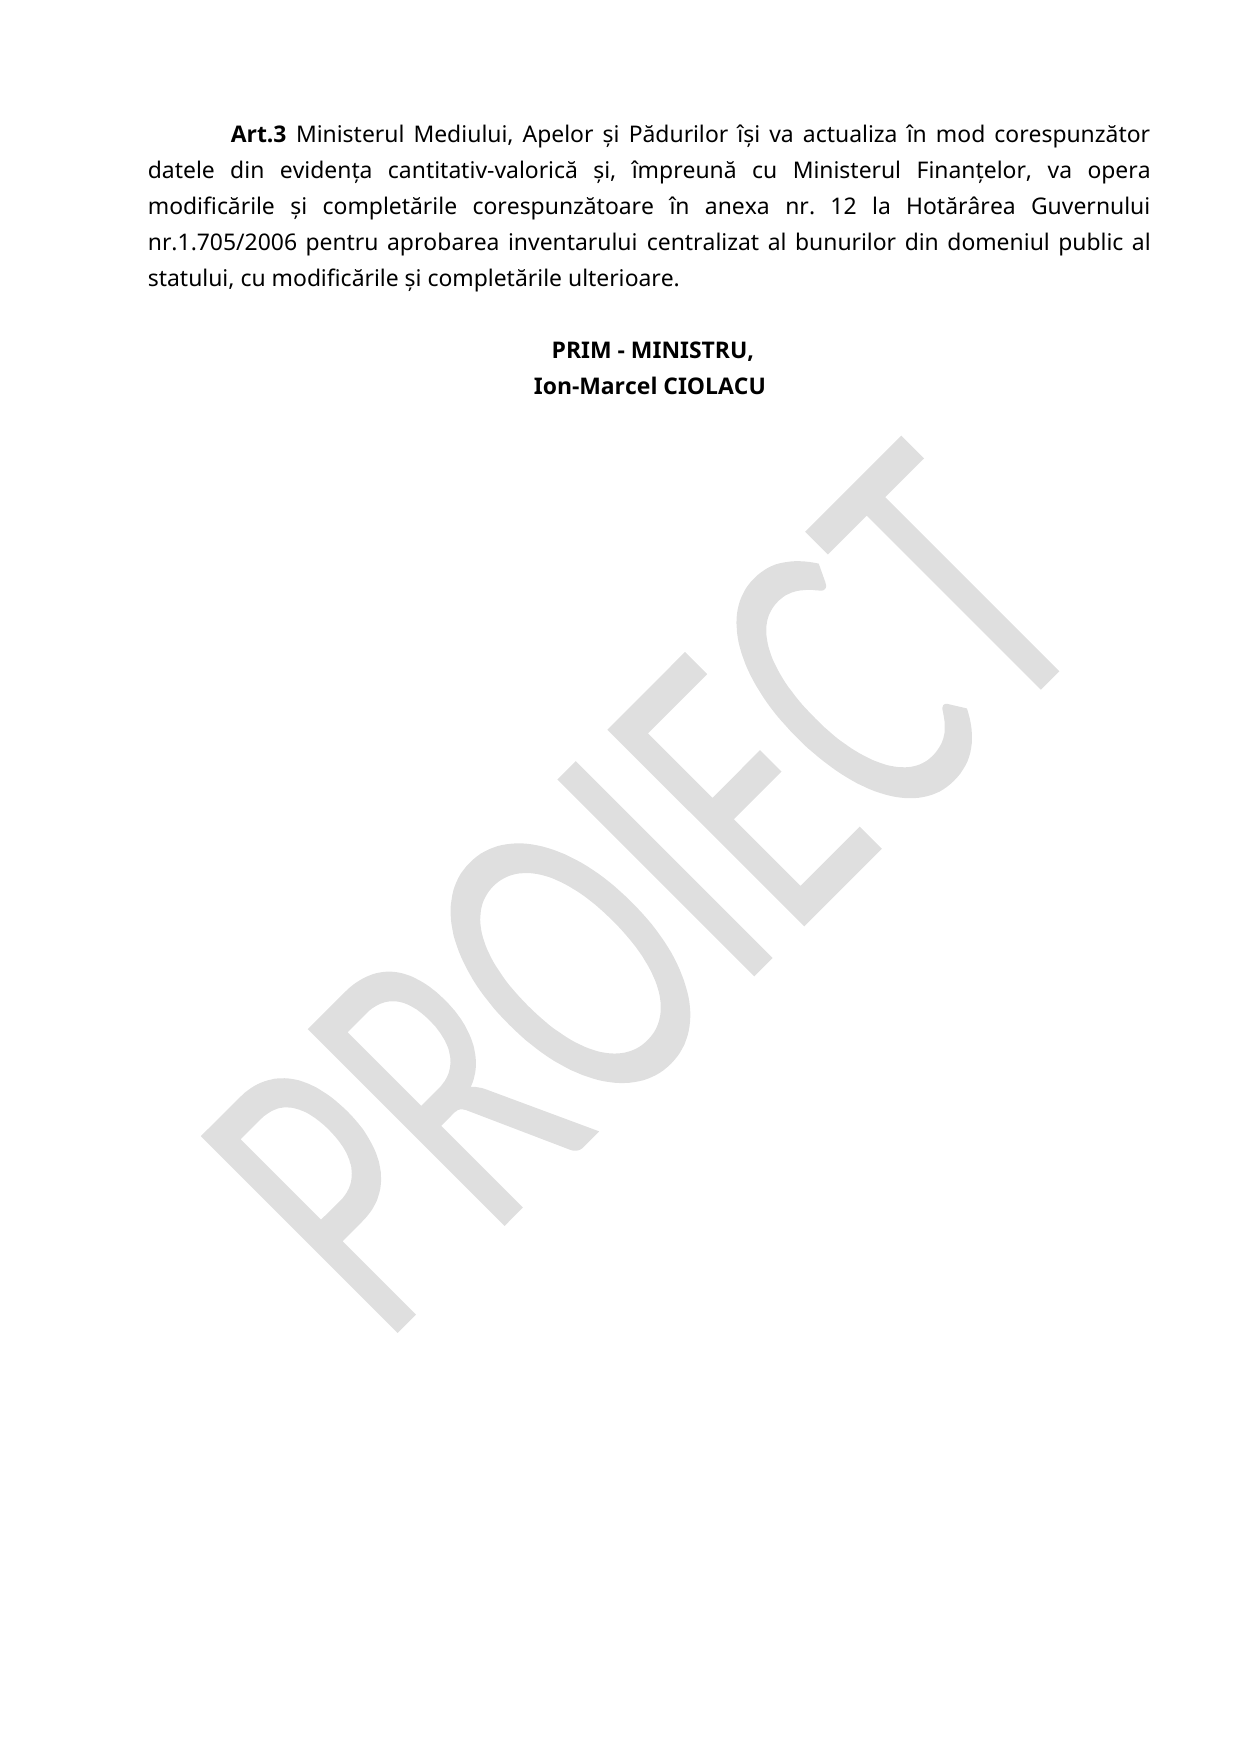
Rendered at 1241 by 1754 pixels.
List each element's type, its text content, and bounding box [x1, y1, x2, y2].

text Art.3 Ministerul Mediului, Apelor și Pădurilor își va actualiza în mod corespunzător datele din evidența cantitativ-valorică și, împreună cu Ministerul Finanțelor, va opera modificările și completările corespunzătoare în anexa nr. 12 la Hotărârea Guvernului nr.1.705/2006 pentru aprobarea inventarului centralizat al bunurilor din domeniul public al statului, cu modificările și completările ulterioare. [148, 118, 1152, 293]
text PRIM - MINISTRU, [148, 334, 1152, 365]
text Ion-Marcel CIOLACU [148, 370, 1152, 401]
